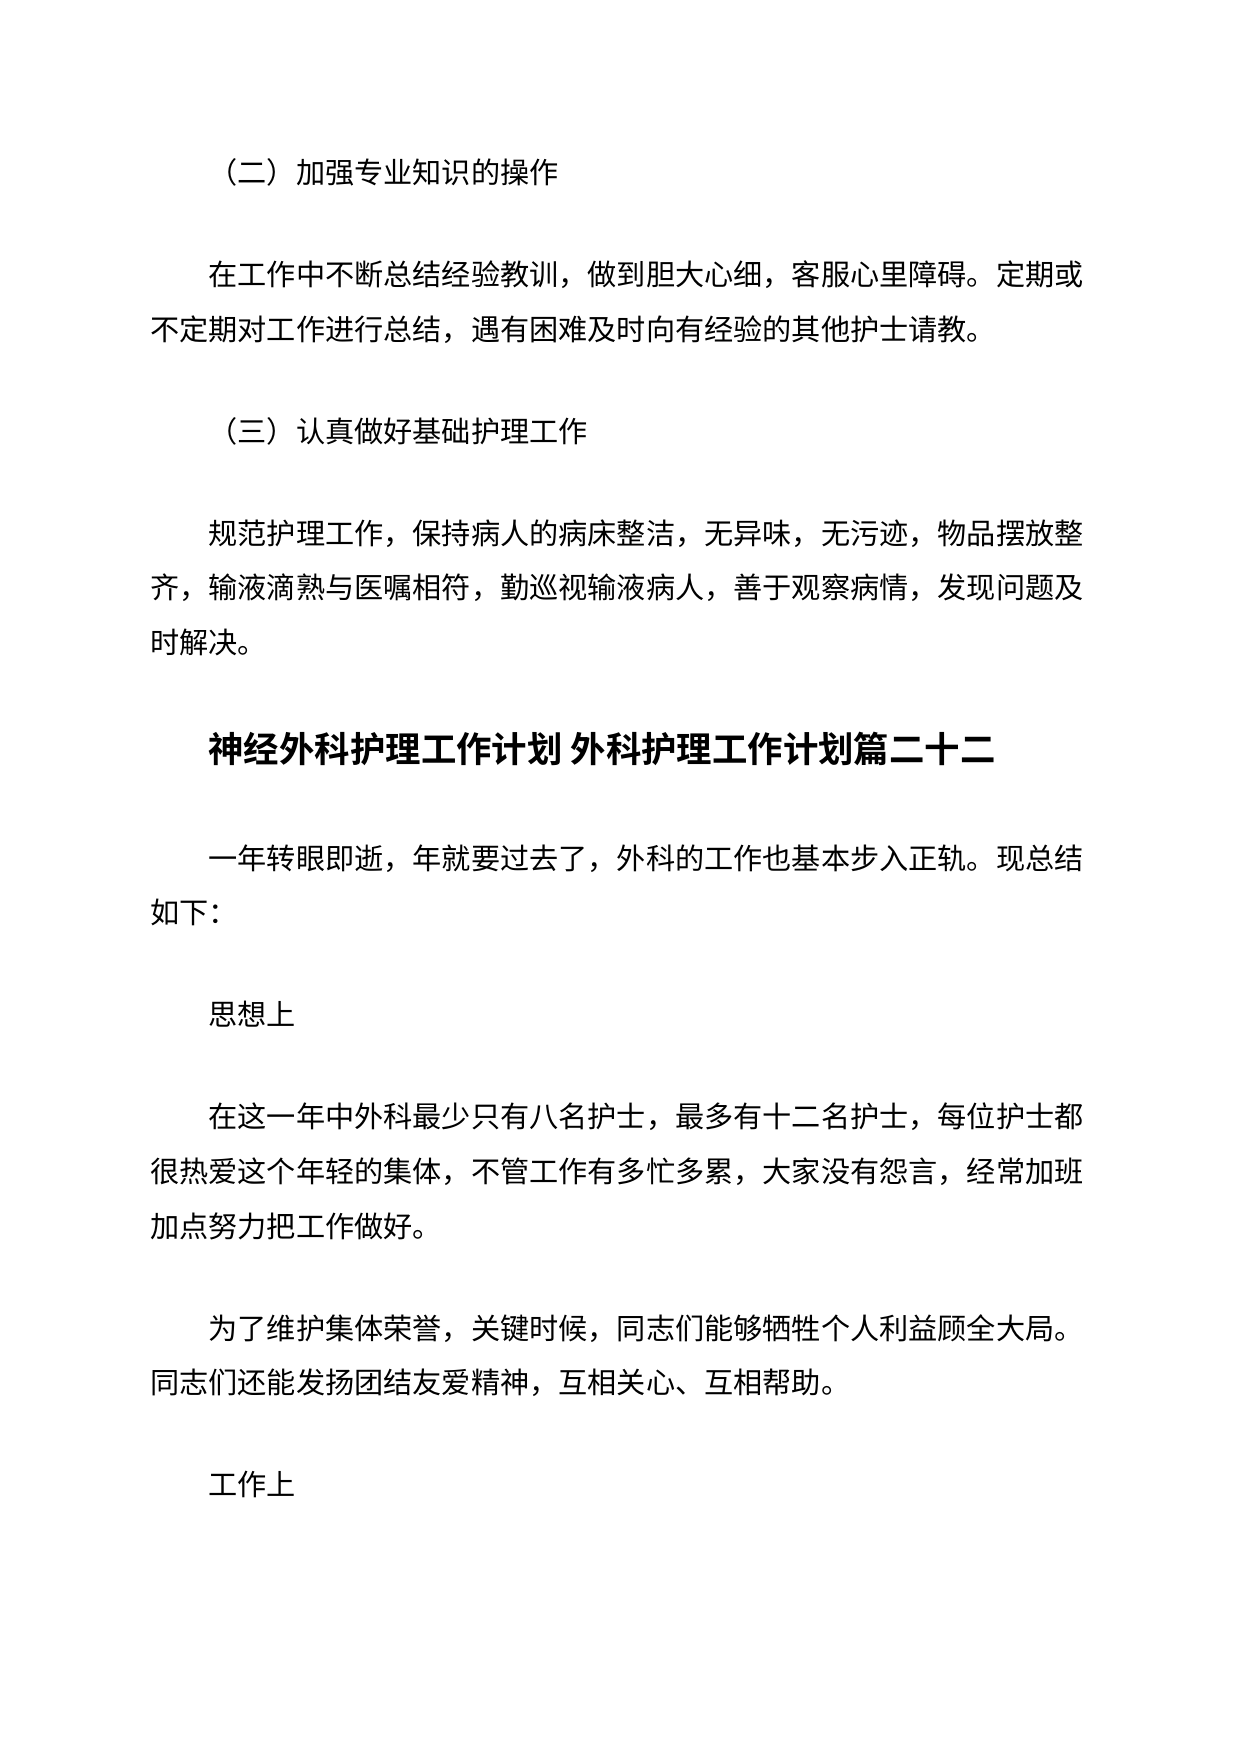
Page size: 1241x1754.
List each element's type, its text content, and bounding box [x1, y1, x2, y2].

text 在工作中不断总结经验教训，做到胆大心细，客服心里障碍。定期或不定期对工作进行总结，遇有困难及时向有经验的其他护士请教。 [150, 252, 1090, 349]
text 规范护理工作，保持病人的病床整洁，无异味，无污迹，物品摆放整齐，输液滴熟与医嘱相符，勤巡视输液病人，善于观察病情，发现问题及时解决。 [150, 510, 1090, 662]
text （三）认真做好基础护理工作 [150, 408, 1090, 451]
text 在这一年中外科最少只有八名护士，最多有十二名护士，每位护士都很热爱这个年轻的集体，不管工作有多忙多累，大家没有怨言，经常加班加点努力把工作做好。 [150, 1094, 1090, 1246]
text 思想上 [150, 992, 1090, 1034]
text 神经外科护理工作计划 外科护理工作计划篇二十二 [150, 722, 1090, 773]
text 一年转眼即逝，年就要过去了，外科的工作也基本步入正轨。现总结如下： [150, 835, 1090, 932]
text （二）加强专业知识的操作 [150, 150, 1090, 192]
text 工作上 [150, 1462, 1090, 1504]
text 为了维护集体荣誉，关键时候，同志们能够牺牲个人利益顾全大局。同志们还能发扬团结友爱精神，互相关心、互相帮助。 [150, 1305, 1090, 1402]
